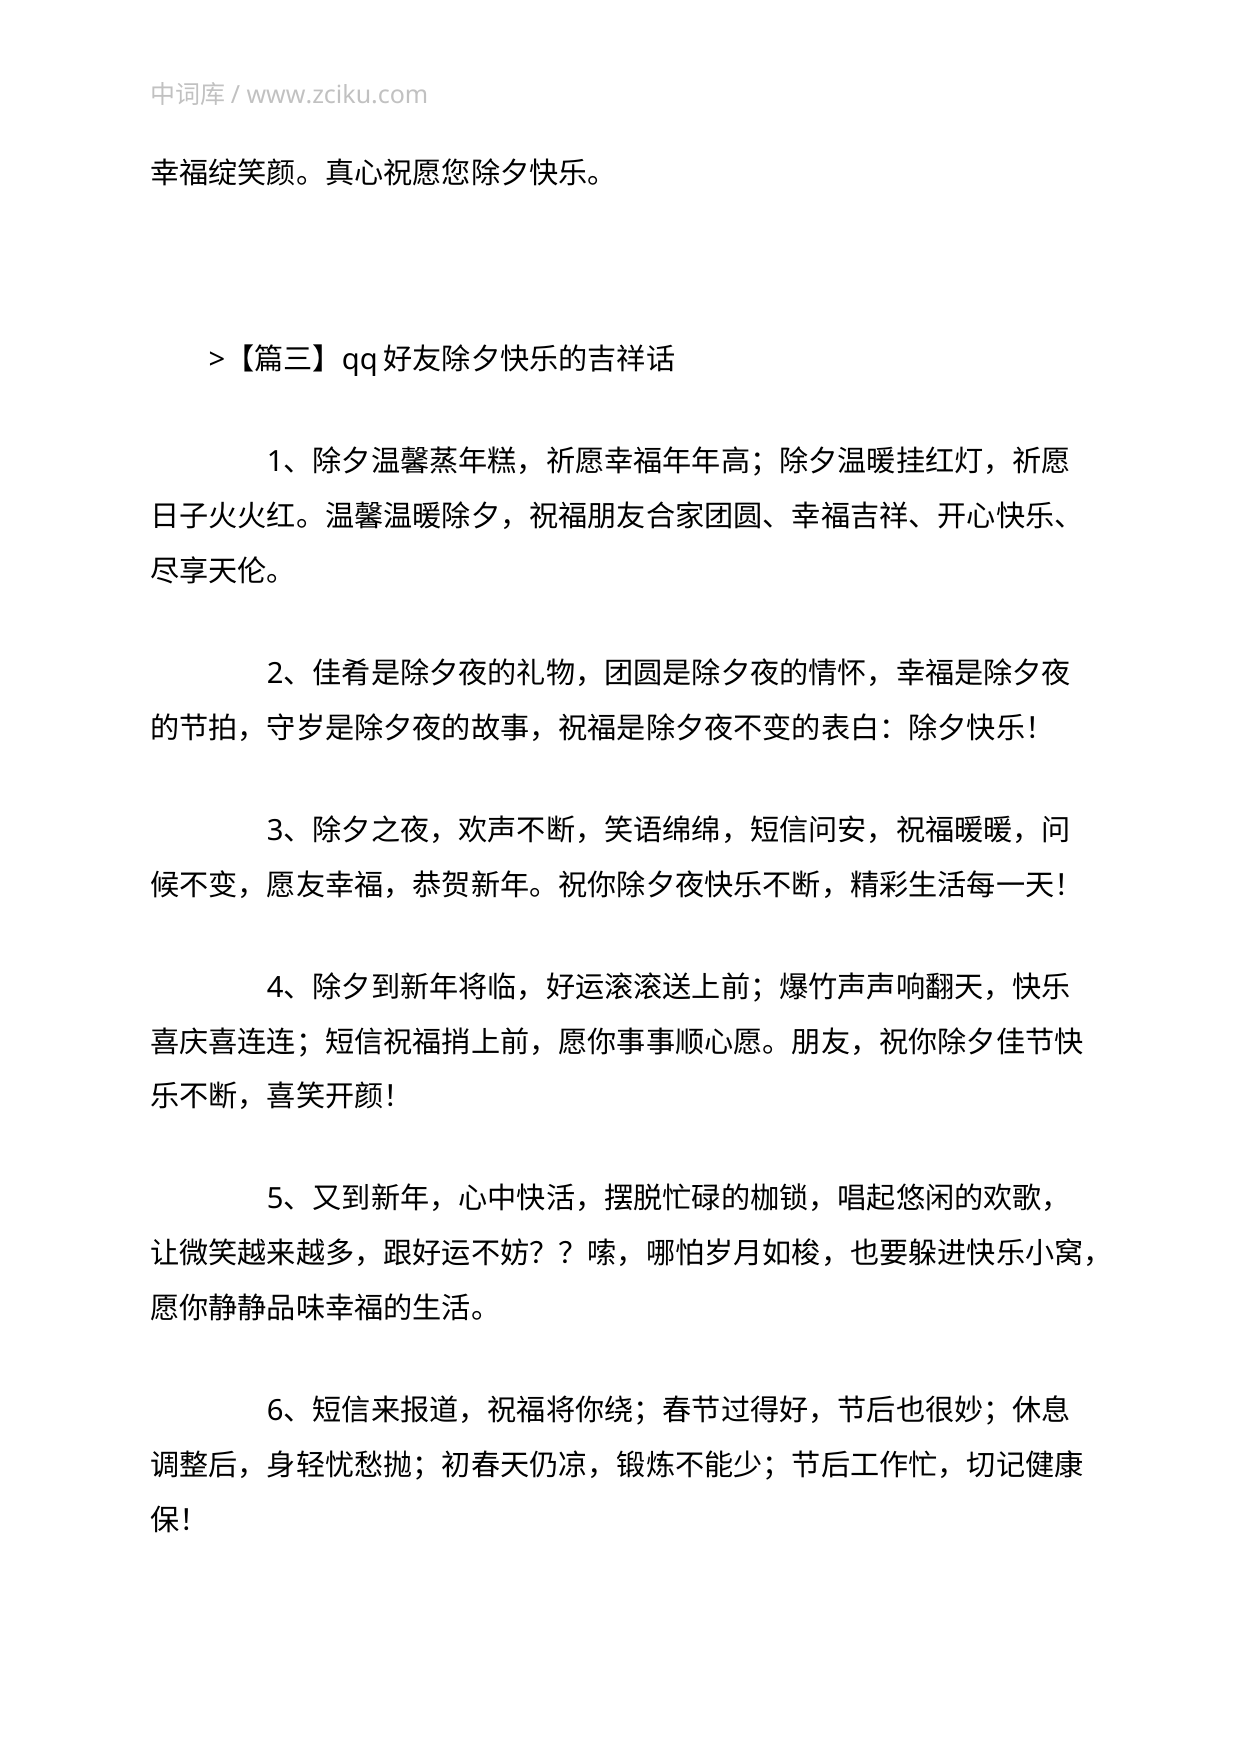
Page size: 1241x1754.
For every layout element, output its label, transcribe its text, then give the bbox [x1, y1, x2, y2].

text >【篇三】qq好友除夕快乐的吉祥话 [150, 336, 1090, 378]
text 3、除夕之夜，欢声不断，笑语绵绵，短信问安，祝福暖暖，问候不变，愿友幸福，恭贺新年。祝你除夕夜快乐不断，精彩生活每一天！ [150, 806, 1090, 904]
text 2、佳肴是除夕夜的礼物，团圆是除夕夜的情怀，幸福是除夕夜的节拍，守岁是除夕夜的故事，祝福是除夕夜不变的表白：除夕快乐！ [150, 649, 1090, 747]
text 6、短信来报道，祝福将你绕；春节过得好，节后也很妙；休息调整后，身轻忧愁抛；初春天仍凉，锻炼不能少；节后工作忙，切记健康保！ [150, 1386, 1090, 1539]
text 4、除夕到新年将临，好运滚滚送上前；爆竹声声响翻天，快乐喜庆喜连连；短信祝福捎上前，愿你事事顺心愿。朋友，祝你除夕佳节快乐不断，喜笑开颜！ [150, 963, 1090, 1115]
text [150, 150, 1090, 192]
text 1、除夕温馨蒸年糕，祈愿幸福年年高；除夕温暖挂红灯，祈愿日子火火红。温馨温暖除夕，祝福朋友合家团圆、幸福吉祥、开心快乐、尽享天伦。 [150, 438, 1090, 590]
text 5、又到新年，心中快活，摆脱忙碌的枷锁，唱起悠闲的欢歌，让微笑越来越多，跟好运不妨？？嗦，哪怕岁月如梭，也要躲进快乐小窝，愿你静静品味幸福的生活。 [150, 1175, 1090, 1327]
